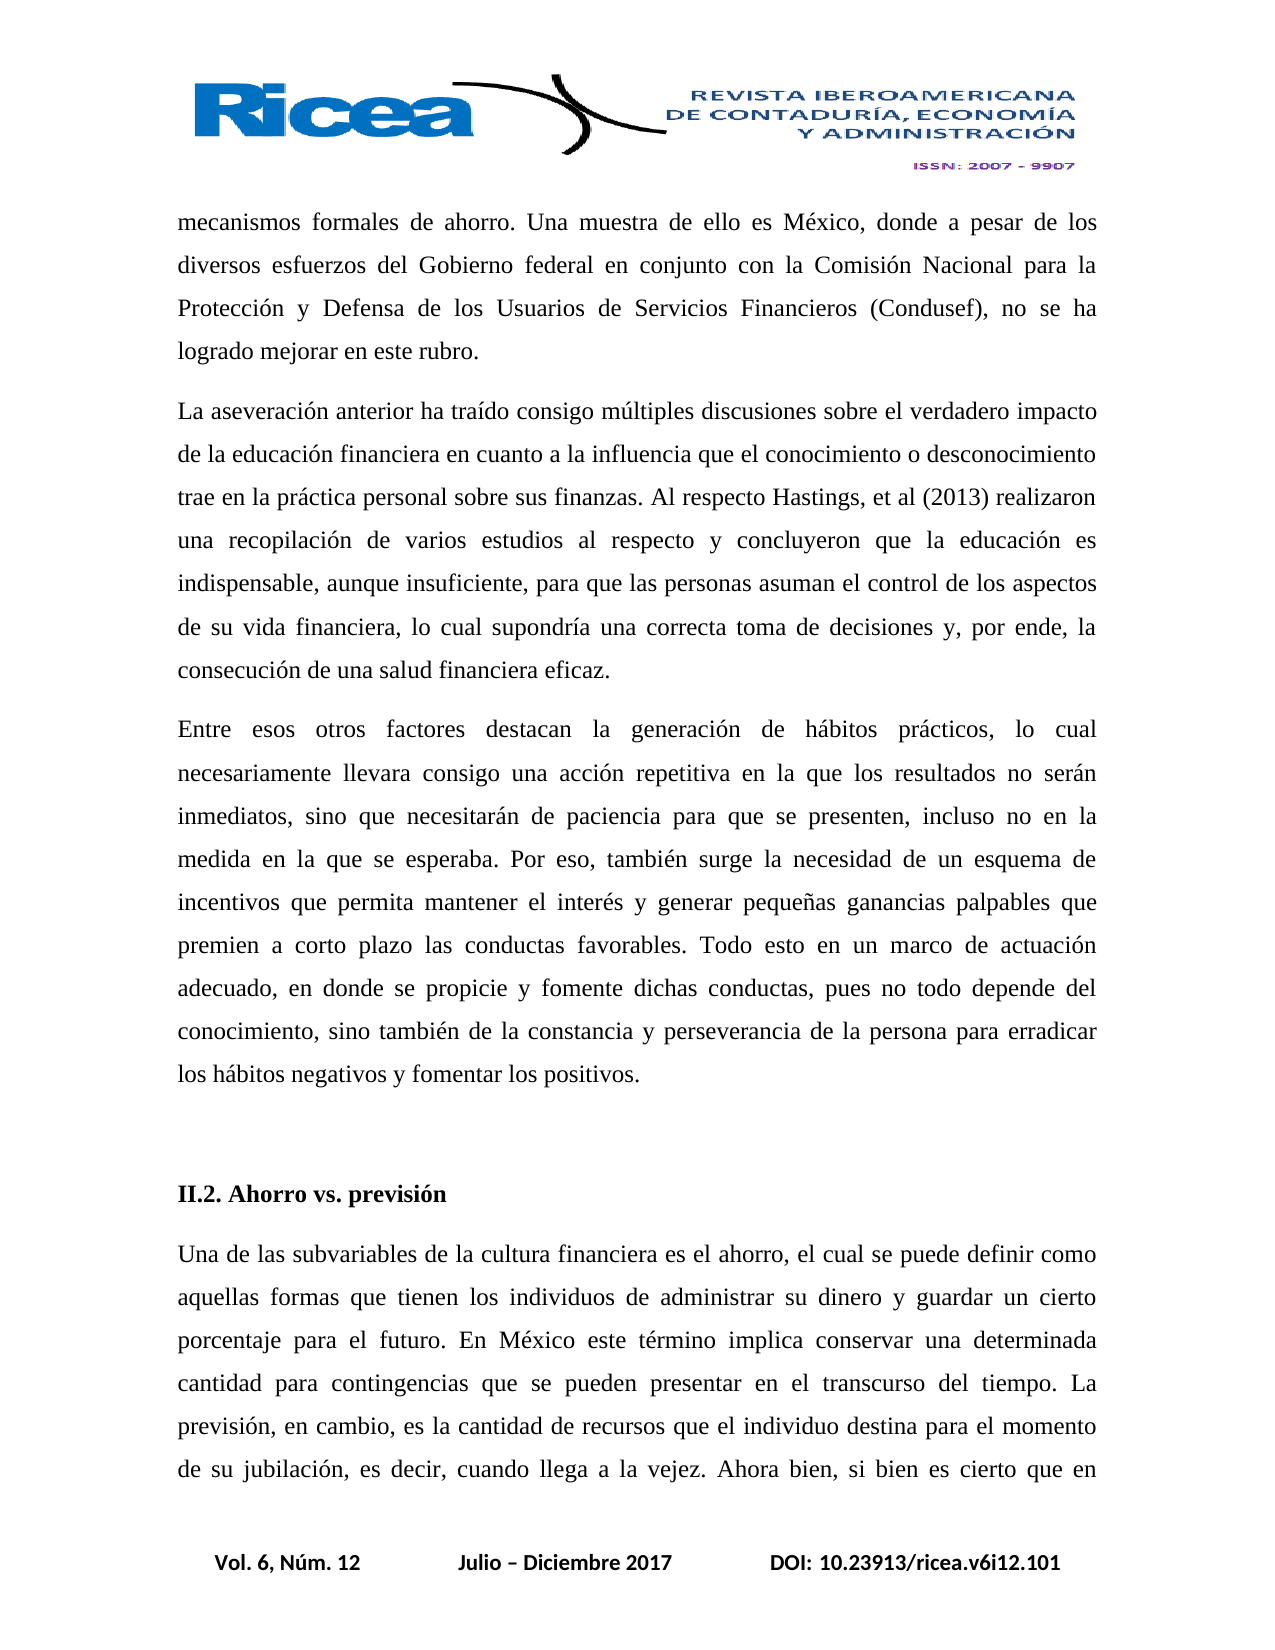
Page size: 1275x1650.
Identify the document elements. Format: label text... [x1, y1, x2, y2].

picture [194, 73, 1081, 173]
text La aseveración anterior ha traído consigo múltiples discusiones sobre el verdadero impacto de la educación financiera en cuanto a la influencia que el conocimiento o desconocimiento trae en la práctica personal sobre sus finanzas. Al respecto Hastings, et al (2013) realizaron una recopilación de varios estudios al respecto y concluyeron que la educación es indispensable, aunque insuficiente, para que las personas asuman el control de los aspectos de su vida financiera, lo cual supondría una correcta toma de decisiones y, por ende, la consecución de una salud financiera eficaz. [177, 396, 1098, 683]
text Entre esos otros factores destacan la generación de hábitos prácticos, lo cual necesariamente llevara consigo una acción repetitiva en la que los resultados no serán inmediatos, sino que necesitarán de paciencia para que se presenten, incluso no en la medida en la que se esperaba. Por eso, también surge la necesidad de un esquema de incentivos que permita mantener el interés y generar pequeñas ganancias palpables que premien a corto plazo las conductas favorables. Todo esto en un marco de actuación adecuado, en donde se propicie y fomente dichas conductas, pues no todo depende del conocimiento, sino también de la constancia y perseverancia de la persona para erradicar los hábitos negativos y fomentar los positivos. [177, 714, 1098, 1088]
text II.2. Ahorro vs. previsión [177, 1179, 1098, 1208]
